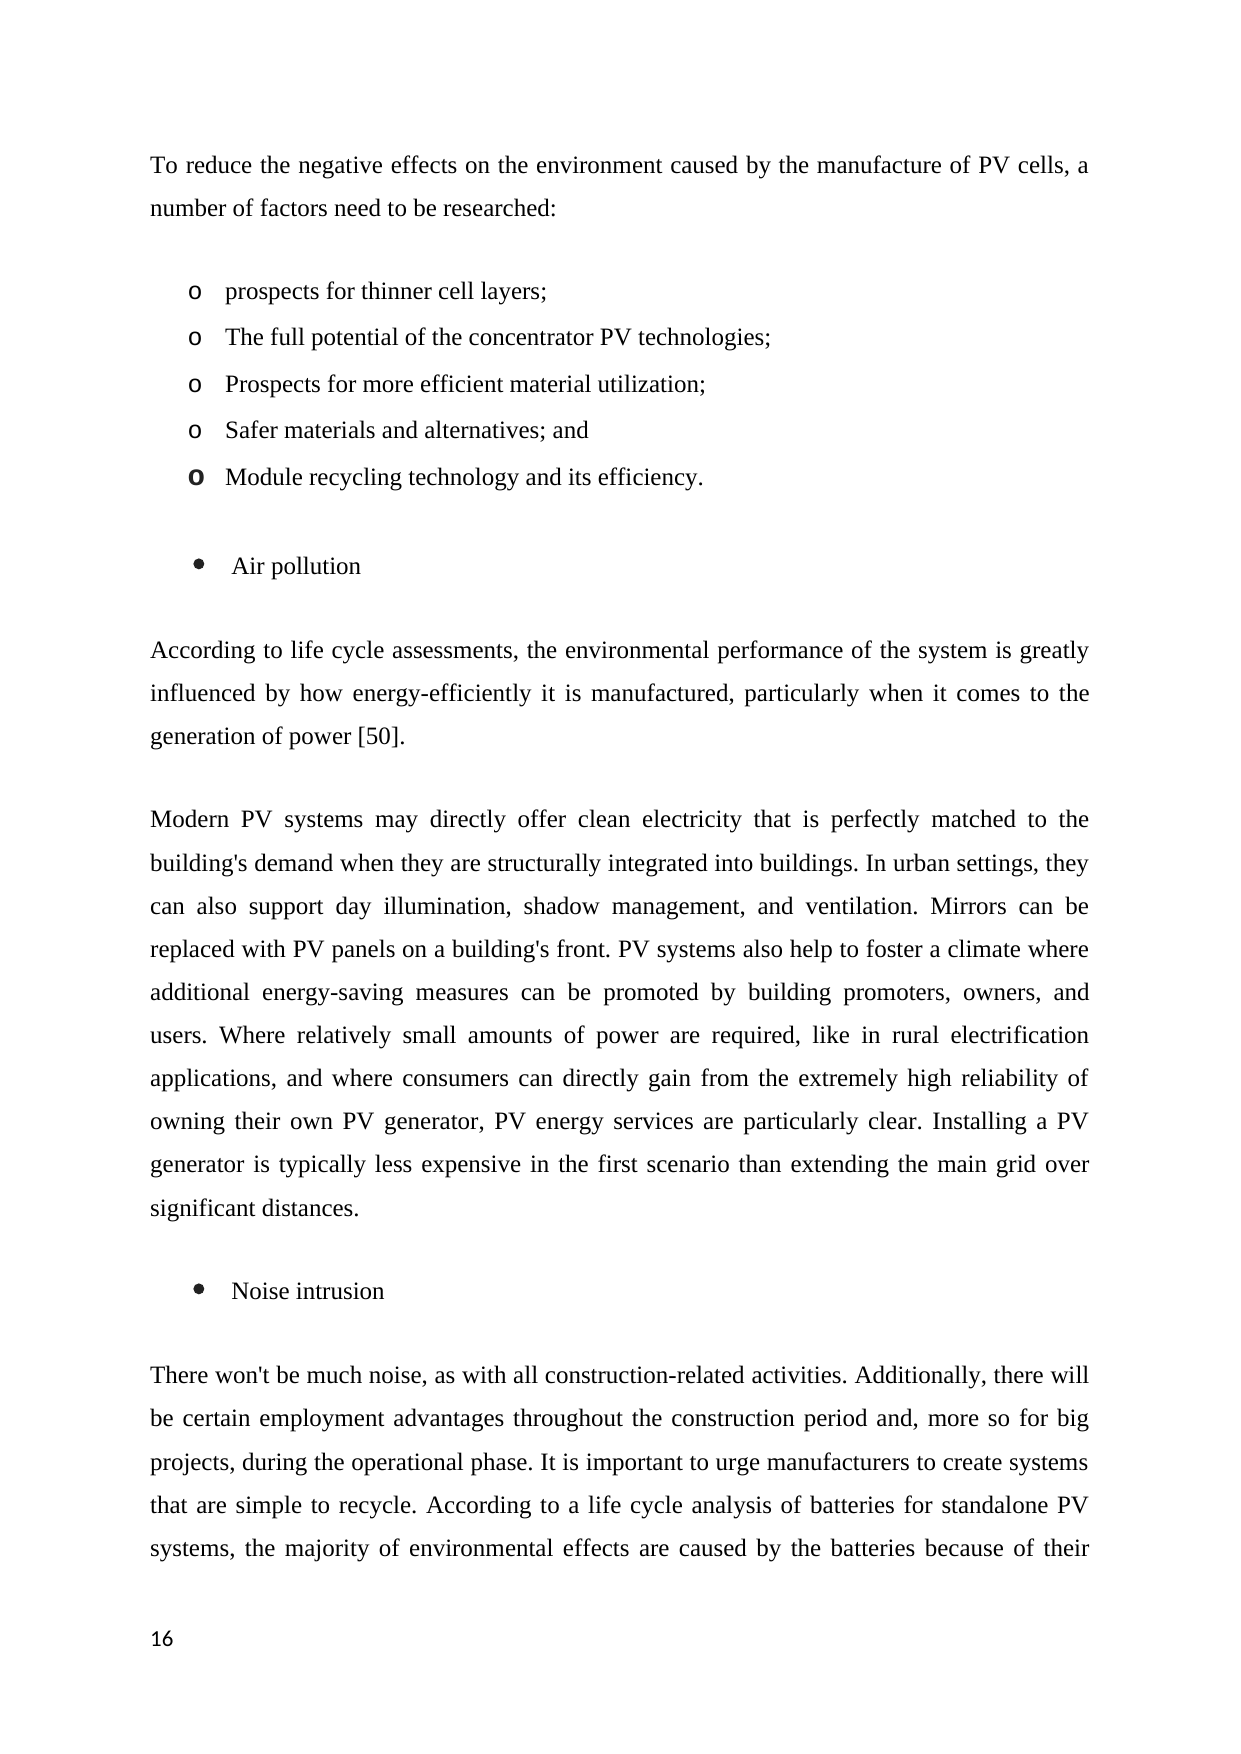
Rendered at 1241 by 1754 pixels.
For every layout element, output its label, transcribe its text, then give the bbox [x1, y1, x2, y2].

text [150, 1360, 1090, 1562]
list The full potential of the concentrator PV technologies; [187, 322, 1090, 353]
text According to life cycle assessments, the environmental performance of the system is greatly influenced by how energy-efficiently it is manufactured, particularly when it comes to the generation of power [50]. [150, 635, 1090, 750]
text To reduce the negative effects on the environment caused by the manufacture of PV cells, a number of factors need to be researched: [150, 150, 1090, 222]
list Module recycling technology and its efficiency. [187, 461, 1090, 494]
list Air pollution [194, 551, 1090, 580]
list Safer materials and alternatives; and [187, 415, 1090, 446]
text Modern PV systems may directly offer clean electricity that is perfectly matched to the building's demand when they are structurally integrated into buildings. In urban settings, they can also support day illumination, shadow management, and ventilation. Mirrors can be replaced with PV panels on a building's front. PV systems also help to foster a climate where additional energy-saving measures can be promoted by building promoters, owners, and users. Where relatively small amounts of power are required, like in rural electrification applications, and where consumers can directly gain from the extremely high reliability of owning their own PV generator, PV energy services are particularly clear. Installing a PV generator is typically less expensive in the first scenario than extending the main grid over significant distances. [150, 804, 1090, 1221]
list prospects for thinner cell layers; [187, 276, 1090, 307]
list Noise intrusion [194, 1276, 1090, 1306]
list Prospects for more efficient material utilization; [187, 369, 1090, 399]
